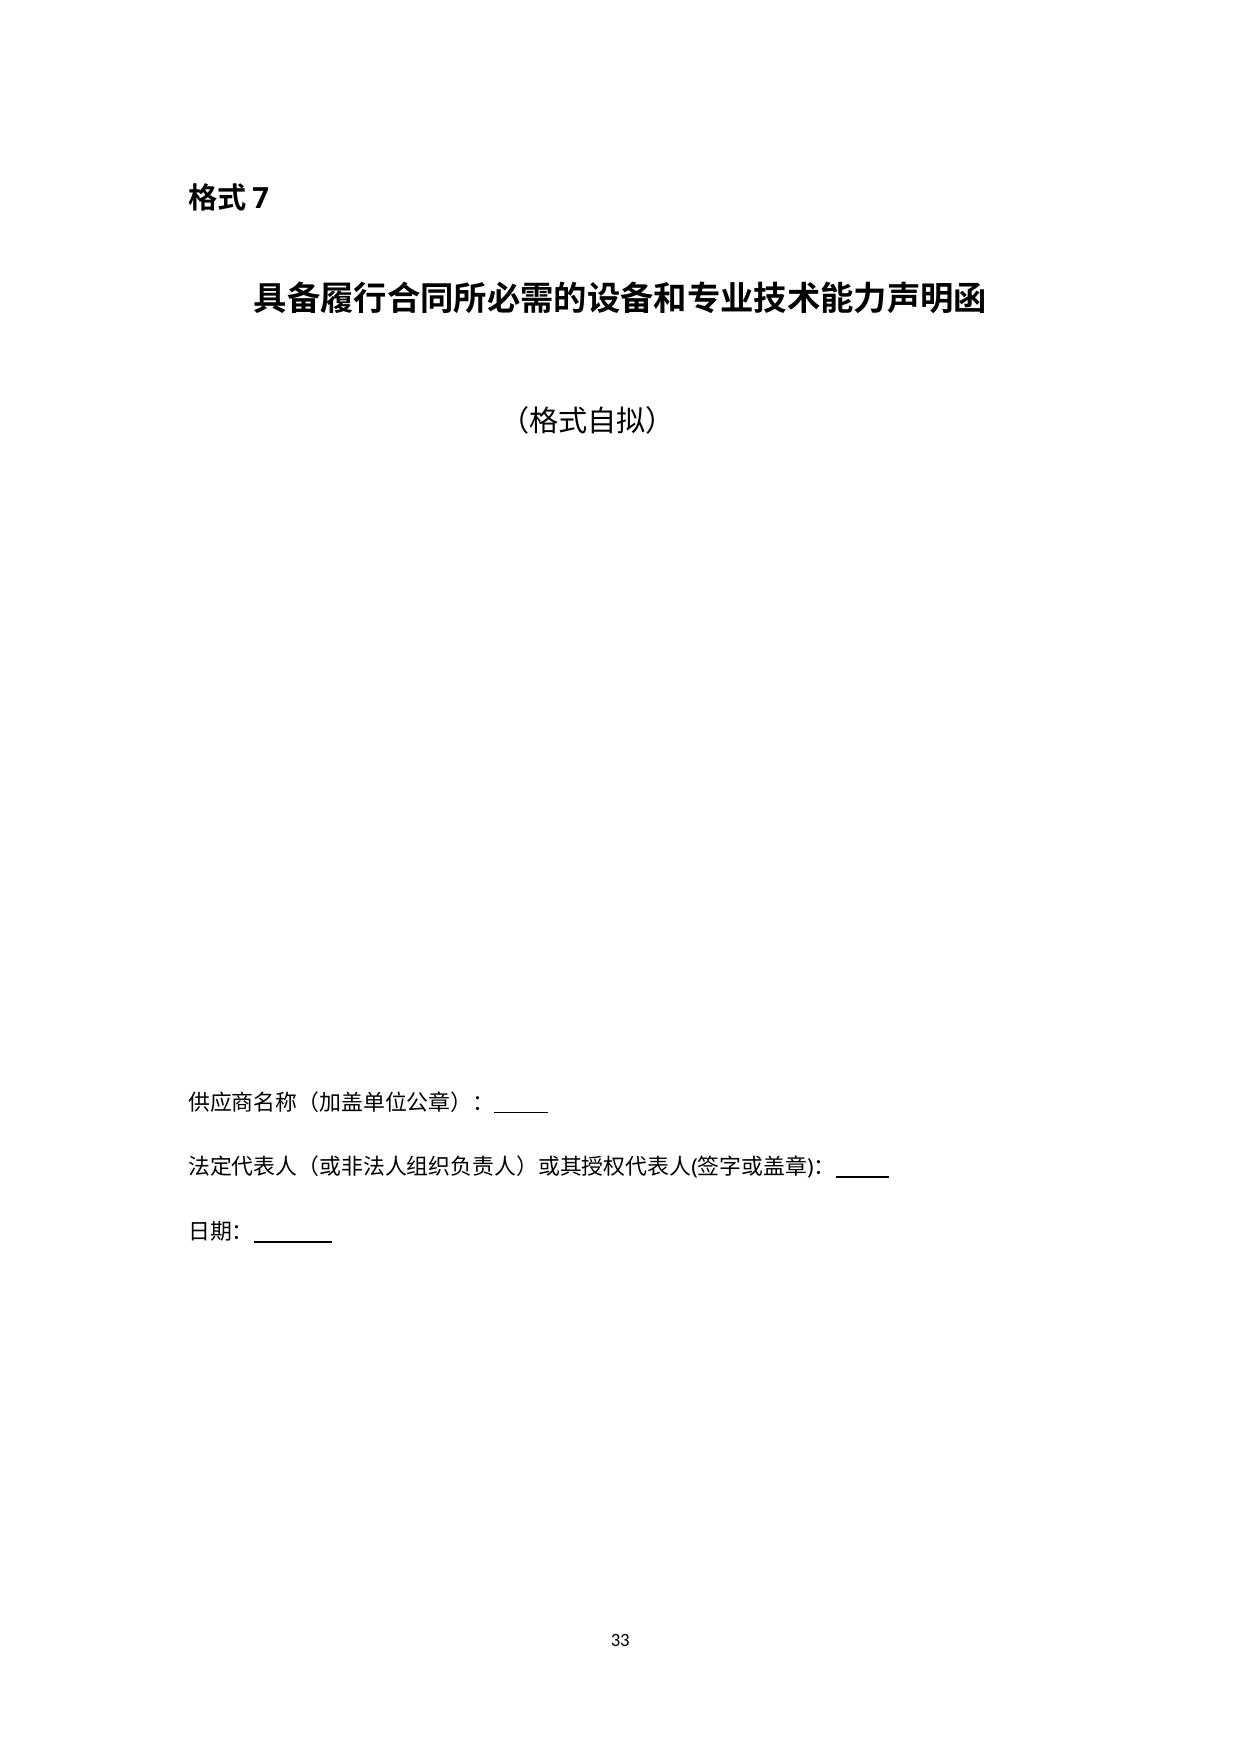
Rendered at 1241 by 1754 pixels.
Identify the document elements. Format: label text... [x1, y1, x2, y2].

text 法定代表人（或非法人组织负责人）或其授权代表人(签字或盖章)： [188, 1149, 1052, 1182]
text 供应商名称（加盖单位公章）： [188, 1084, 1052, 1117]
text （格式自拟） [188, 386, 987, 452]
text 具备履行合同所必需的设备和专业技术能力声明函 [188, 262, 1052, 329]
text 日期： [188, 1214, 1052, 1247]
text 格式7 [188, 162, 1052, 229]
